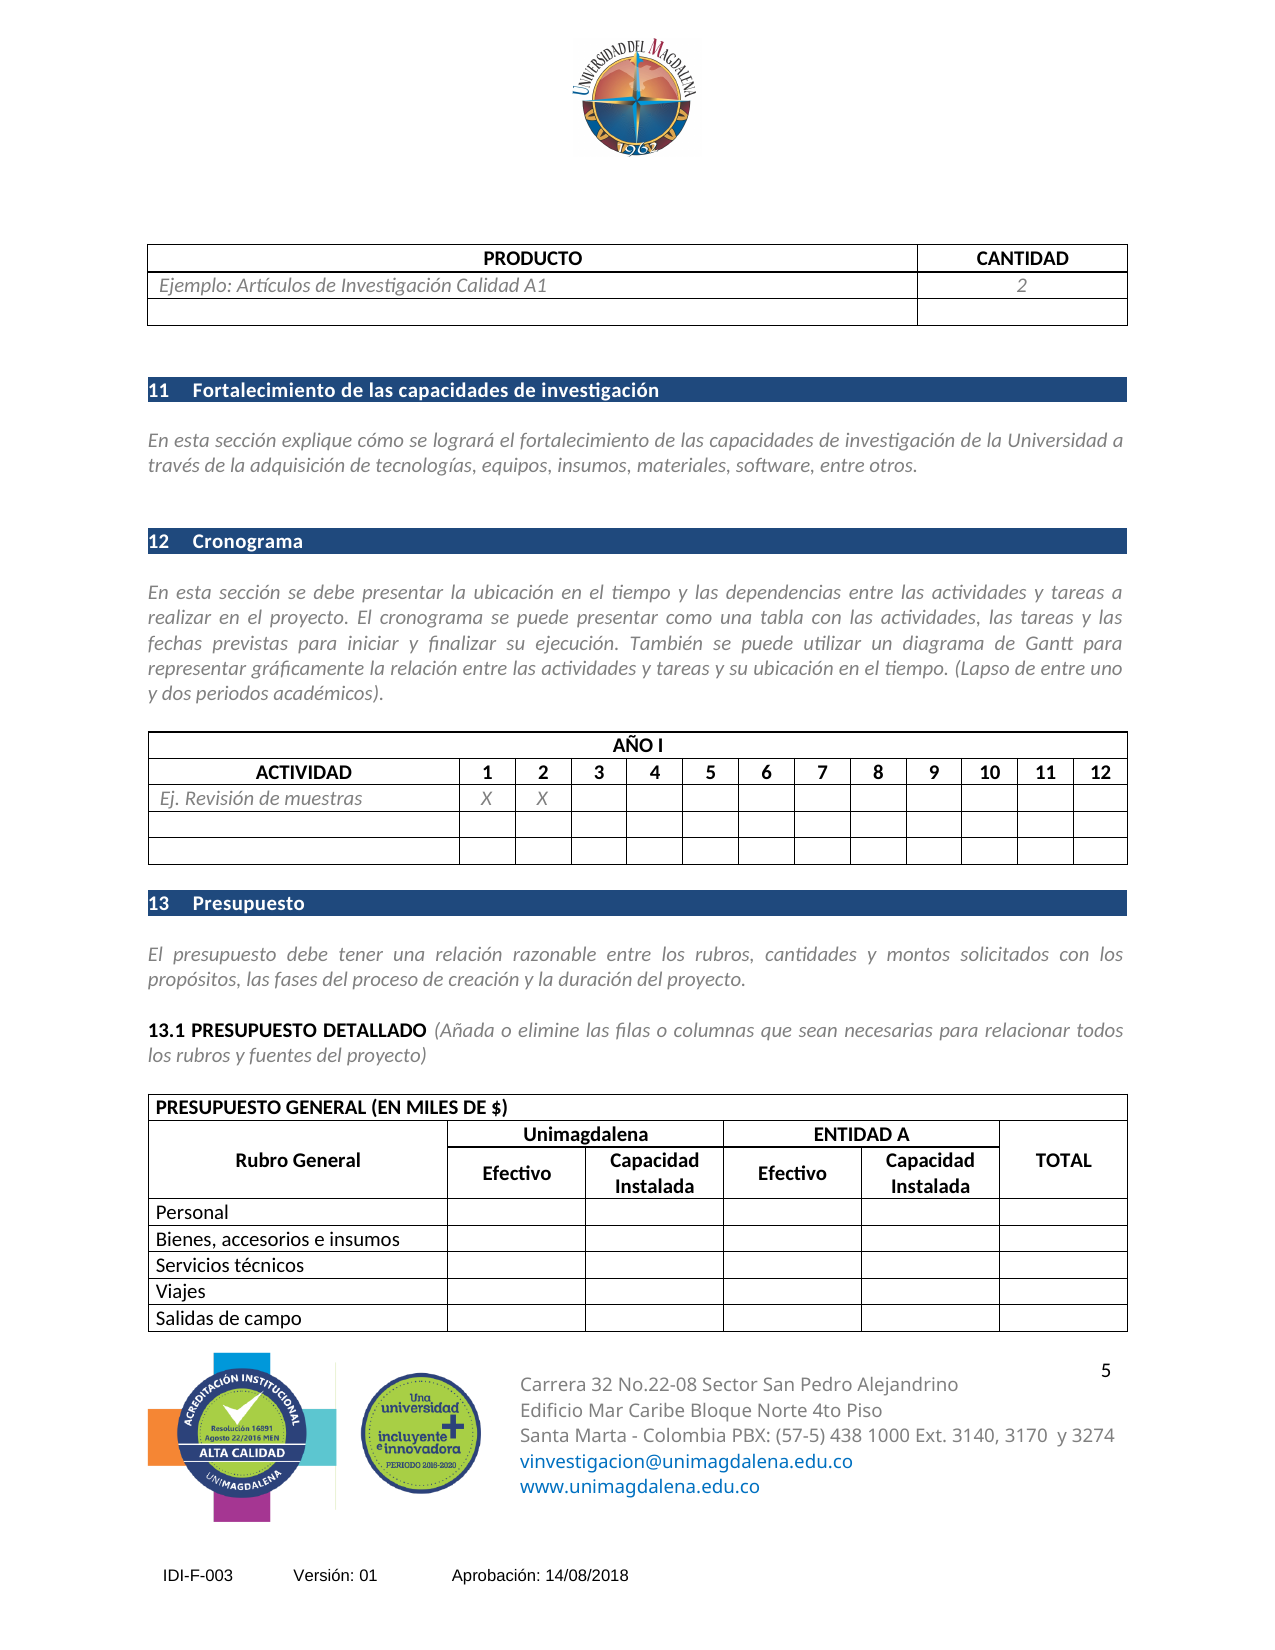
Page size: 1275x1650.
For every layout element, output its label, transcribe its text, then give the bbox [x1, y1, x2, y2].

table_cell [586, 1305, 723, 1331]
table_cell [572, 812, 626, 837]
table_cell [795, 838, 850, 864]
table_cell [516, 838, 571, 864]
table_cell [1074, 785, 1127, 811]
table_cell [1018, 785, 1073, 811]
table_cell [1018, 812, 1073, 837]
table_cell [1074, 838, 1127, 864]
table_cell 3 [572, 759, 626, 784]
table_cell [907, 785, 961, 811]
table_cell [907, 838, 961, 864]
table_cell [1000, 1199, 1127, 1225]
table_cell [862, 1252, 999, 1278]
table_cell Bienes, accesorios e insumos [149, 1226, 447, 1251]
table_cell [918, 299, 1127, 325]
table_cell [1000, 1252, 1127, 1278]
table_header PRESUPUESTO GENERAL (EN MILES DE $) [149, 1095, 1127, 1120]
subtitle Presupuesto [148, 890, 1127, 916]
table_cell [851, 785, 906, 811]
text El presupuesto debe tener una relación razonable entre los rubros, cantidades y montos solicitados con los propósitos, las fases del proceso de creación y la duración del proyecto. [148, 941, 1127, 992]
table_cell 12 [1074, 759, 1127, 784]
table_cell [851, 812, 906, 837]
table_cell [572, 838, 626, 864]
table_cell [627, 838, 682, 864]
table_cell [1074, 812, 1127, 837]
table_cell [739, 785, 794, 811]
table_cell [962, 838, 1017, 864]
text En esta sección explique cómo se logrará el fortalecimiento de las capacidades de investigación de la Universidad a través de la adquisición de tecnologías, equipos, insumos, materiales, software, entre otros. [148, 427, 1127, 478]
table_cell [962, 785, 1017, 811]
table_cell ACTIVIDAD [149, 759, 459, 784]
table_cell [1000, 1305, 1127, 1331]
table_cell 2 [918, 273, 1127, 298]
table_cell Ejemplo: Artículos de Investigación Calidad A1 [148, 273, 917, 298]
table_cell Ej. Revisión de muestras [149, 785, 459, 811]
table_cell [907, 812, 961, 837]
table_cell Capacidad Instalada [586, 1148, 723, 1198]
table_cell 6 [739, 759, 794, 784]
table_cell [1000, 1279, 1127, 1304]
table_cell [627, 812, 682, 837]
table_cell [149, 838, 459, 864]
table_cell Salidas de campo [149, 1305, 447, 1331]
table_cell [724, 1305, 861, 1331]
table_cell [724, 1252, 861, 1278]
table_cell [586, 1226, 723, 1251]
table_cell Personal [149, 1199, 447, 1225]
table_cell Unimagdalena [448, 1121, 723, 1146]
table_cell [586, 1199, 723, 1225]
table_cell Efectivo [448, 1148, 585, 1198]
picture [147, 1352, 503, 1522]
table_cell 11 [1018, 759, 1073, 784]
table_cell Viajes [149, 1279, 447, 1304]
table_cell Capacidad Instalada [862, 1148, 999, 1198]
table_cell [448, 1226, 585, 1251]
subtitle Fortalecimiento de las capacidades de investigación [148, 377, 1127, 402]
table_cell [448, 1252, 585, 1278]
table_header AÑO I [149, 733, 1127, 758]
table_cell 1 [460, 759, 515, 784]
table_cell [795, 812, 850, 837]
table_cell 10 [962, 759, 1017, 784]
table_cell ENTIDAD A [724, 1121, 999, 1146]
text En esta sección se debe presentar la ubicación en el tiempo y las dependencias entre las actividades y tareas a realizar en el proyecto. El cronograma se puede presentar como una tabla con las actividades, las tareas y las fechas previstas para iniciar y finalizar su ejecución. También se puede utilizar un diagrama de Gantt para representar gráficamente la relación entre las actividades y tareas y su ubicación en el tiempo. (Lapso de entre uno y dos periodos académicos). [148, 579, 1127, 706]
table_cell [962, 812, 1017, 837]
table_cell [724, 1226, 861, 1251]
table_cell [683, 785, 738, 811]
table_cell [448, 1199, 585, 1225]
subtitle Cronograma [148, 528, 1127, 554]
table_cell [851, 838, 906, 864]
table_cell 9 [907, 759, 961, 784]
table_header CANTIDAD [918, 245, 1127, 271]
table_cell Efectivo [724, 1148, 861, 1198]
table_cell [627, 785, 682, 811]
table_cell Rubro General [149, 1121, 447, 1198]
table_cell [448, 1305, 585, 1331]
table_cell [739, 812, 794, 837]
table_cell [862, 1279, 999, 1304]
table_cell X [516, 785, 571, 811]
table_cell [460, 838, 515, 864]
table_cell [724, 1279, 861, 1304]
table_cell [1000, 1226, 1127, 1251]
table_cell 2 [516, 759, 571, 784]
table_header PRODUCTO [148, 245, 917, 271]
table_cell 5 [683, 759, 738, 784]
table_cell [149, 812, 459, 837]
table_cell [862, 1226, 999, 1251]
table_cell [586, 1252, 723, 1278]
table_cell X [460, 785, 515, 811]
table_cell [1018, 838, 1073, 864]
text 13.1 PRESUPUESTO DETALLADO (Añada o elimine las filas o columnas que sean necesarias para relacionar todos los rubros y fuentes del proyecto) [148, 1017, 1127, 1068]
table_cell [460, 812, 515, 837]
table_cell [586, 1279, 723, 1304]
table_cell [739, 838, 794, 864]
table_cell [148, 299, 917, 325]
table_cell [683, 812, 738, 837]
table_cell [862, 1199, 999, 1225]
table_cell 8 [851, 759, 906, 784]
table_cell [795, 785, 850, 811]
table_cell [448, 1279, 585, 1304]
table_cell [683, 838, 738, 864]
table_cell 4 [627, 759, 682, 784]
picture [572, 38, 703, 157]
table_cell [516, 812, 571, 837]
table_cell [862, 1305, 999, 1331]
table_cell TOTAL [1000, 1121, 1127, 1198]
table_cell 7 [795, 759, 850, 784]
table_cell [572, 785, 626, 811]
table_cell [724, 1199, 861, 1225]
table_cell Servicios técnicos [149, 1252, 447, 1278]
